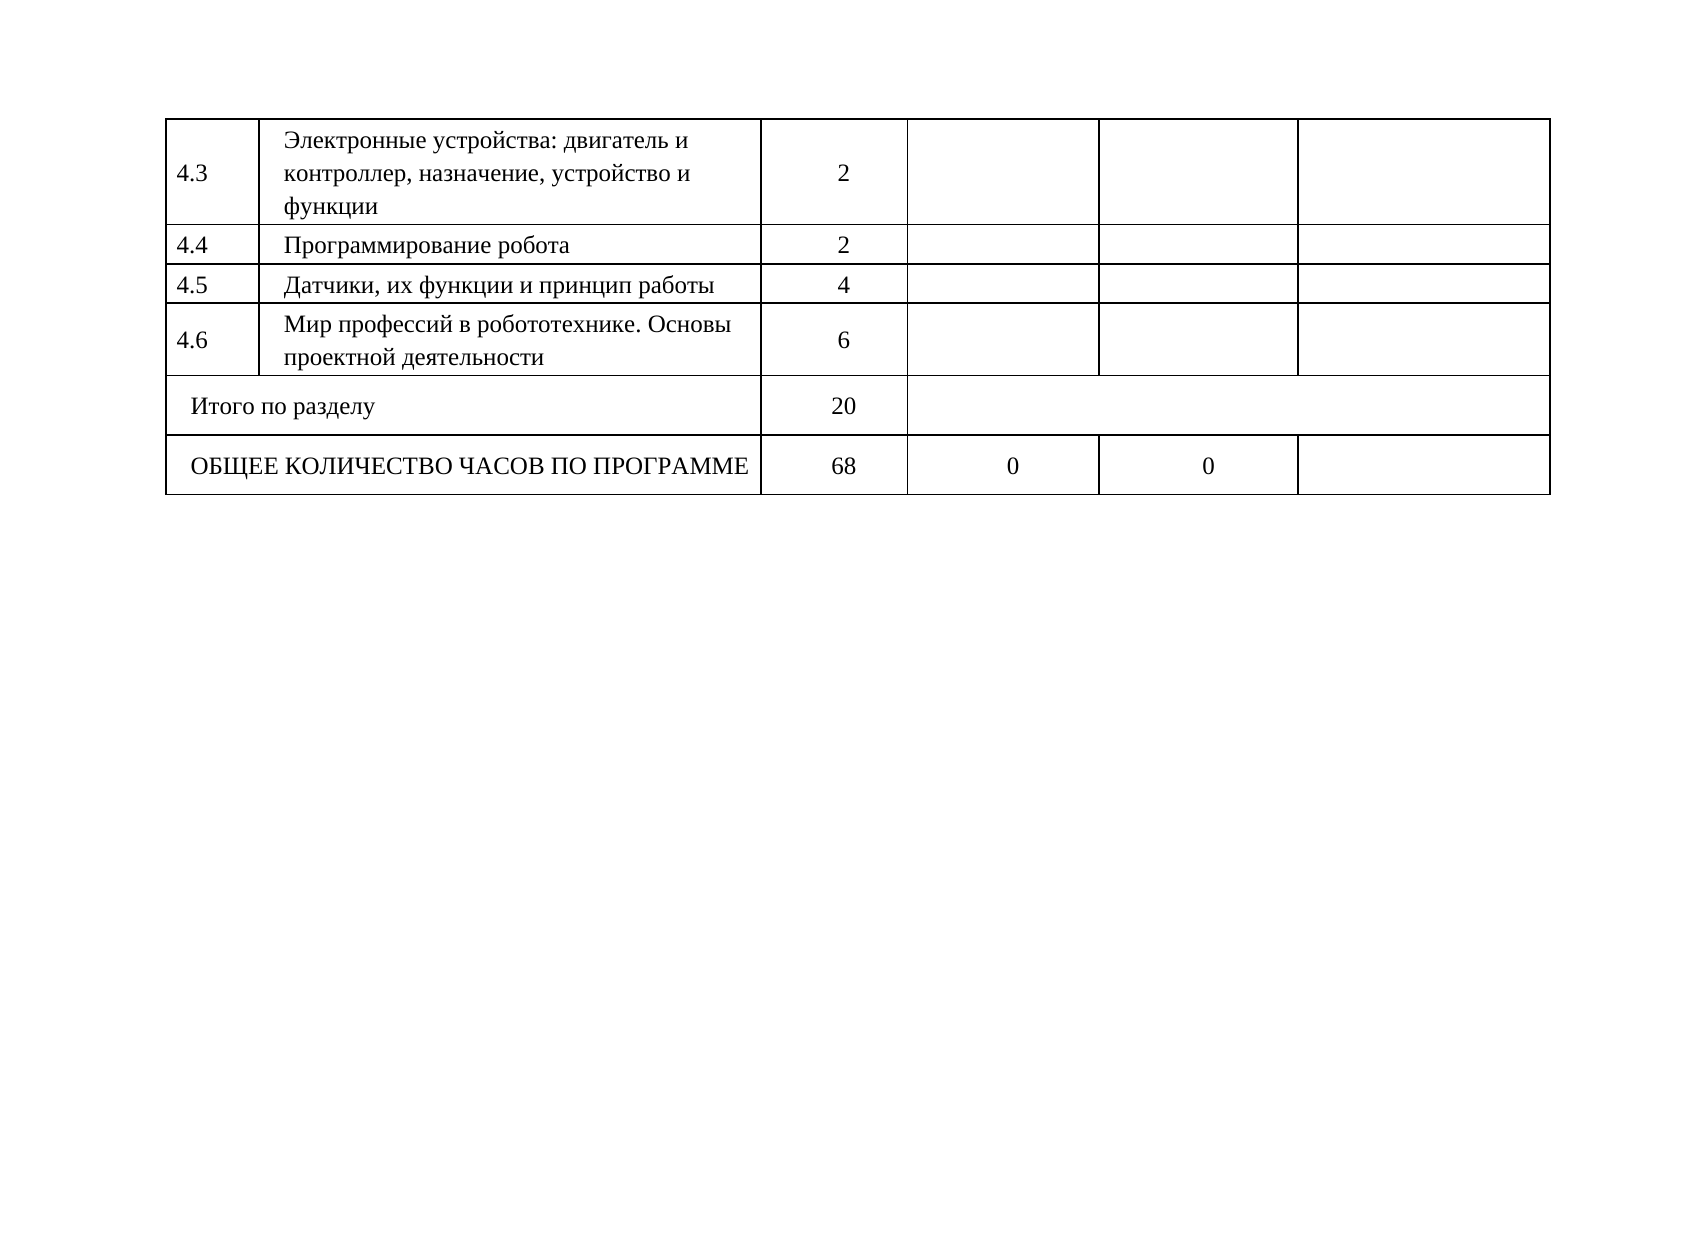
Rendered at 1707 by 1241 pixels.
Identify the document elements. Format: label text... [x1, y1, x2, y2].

table_cell Мир профессий в робототехнике. Основы проектной деятельности [260, 304, 760, 375]
table_cell [1299, 265, 1549, 302]
table_cell [1299, 225, 1549, 263]
table_cell [1100, 225, 1297, 263]
table_cell [1100, 120, 1297, 223]
table_cell 4.3 [167, 120, 258, 223]
table_cell Датчики, их функции и принцип работы [260, 265, 760, 302]
table_cell 6 [762, 304, 907, 375]
table_cell 4.6 [167, 304, 258, 375]
table_cell 4.4 [167, 225, 258, 263]
table_cell Итого по разделу [167, 376, 760, 434]
table_cell [1100, 304, 1297, 375]
table_cell 68 [762, 436, 907, 494]
table_cell [1299, 304, 1549, 375]
table_cell [1299, 120, 1549, 223]
table_cell 4 [762, 265, 907, 302]
table_cell [908, 265, 1098, 302]
table_cell 2 [762, 225, 907, 263]
table_cell [908, 225, 1098, 263]
table_cell 0 [908, 436, 1098, 494]
table_cell [908, 304, 1098, 375]
table_cell [908, 120, 1098, 223]
table_cell [1299, 436, 1549, 494]
table_cell Программирование робота [260, 225, 760, 263]
table_cell Электронные устройства: двигатель и контроллер, назначение, устройство и функции [260, 120, 760, 223]
table_cell [908, 376, 1549, 434]
table_cell [1100, 265, 1297, 302]
table_cell 0 [1100, 436, 1297, 494]
table_cell 2 [762, 120, 907, 223]
table_cell ОБЩЕЕ КОЛИЧЕСТВО ЧАСОВ ПО ПРОГРАММЕ [167, 436, 760, 494]
table_cell 20 [762, 376, 907, 434]
table_cell 4.5 [167, 265, 258, 302]
